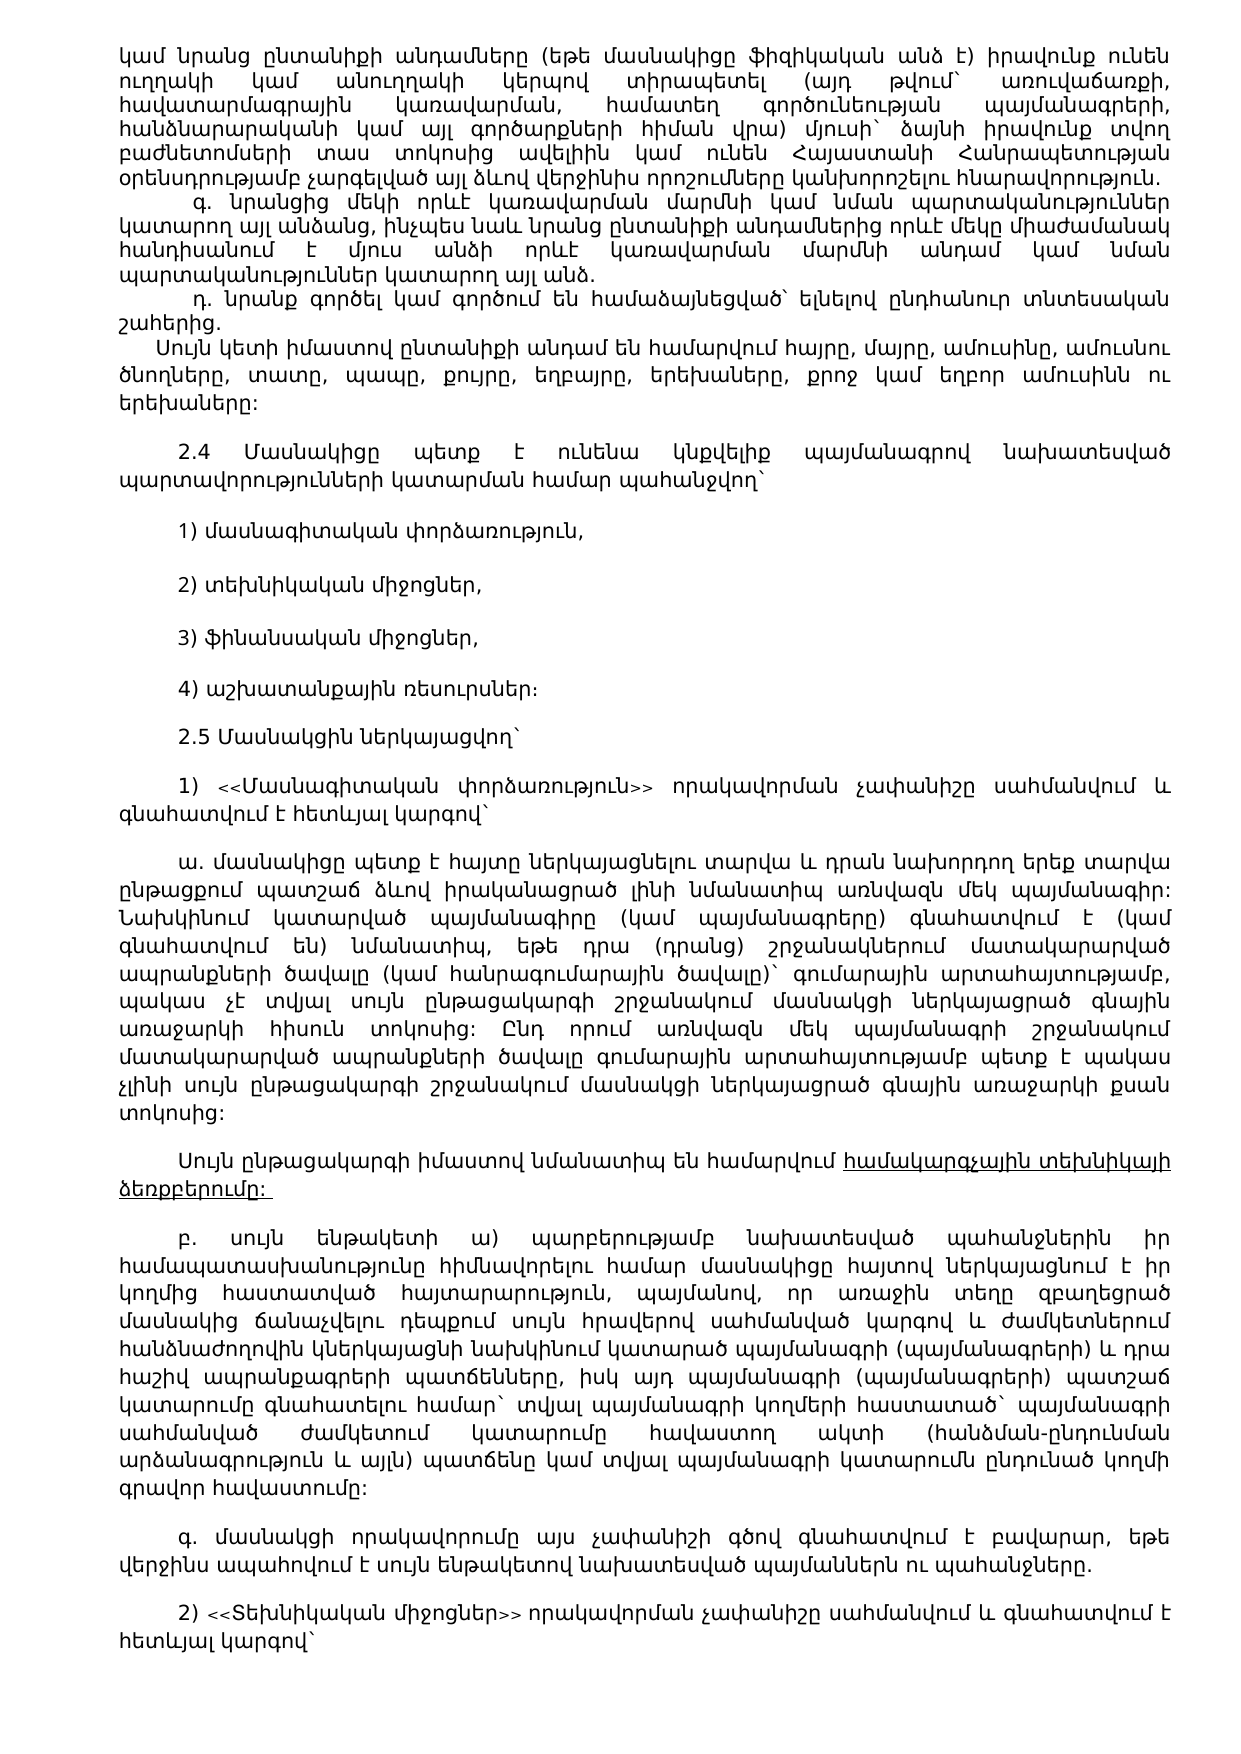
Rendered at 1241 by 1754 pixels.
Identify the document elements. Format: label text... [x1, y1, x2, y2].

text 2.5 Մասնակցին ներկայացվող` [118, 725, 1171, 749]
text 4) աշխատանքային ռեսուրսներ։ [118, 677, 1171, 701]
text դ. նրանք գործել կամ գործում են համաձայնեցված՝ ելնելով ընդհանուր տնտեսական շահերից. [118, 287, 1171, 336]
text 2) <<Տեխնիկական միջոցներ>> որակավորման չափանիշը սահմանվում և գնահատվում է հետևյալ կարգով` [118, 1601, 1171, 1653]
text ա. մասնակիցը պետք է հայտը ներկայացնելու տարվա և դրան նախորդող երեք տարվա ընթացքում պատշաճ ձևով իրականացրած լինի նմանատիպ առնվազն մեկ պայմանագիր: Նախկինում կատարված պայմանագիրը (կամ պայմանագրերը) գնահատվում է (կամ գնահատվում են) նմանատիպ, եթե դրա (դրանց) շրջանակներում մատակարարված ապրանքների ծավալը (կամ հանրագումարային ծավալը)` գումարային արտահայտությամբ, պակաս չէ տվյալ սույն ընթացակարգի շրջանակում մասնակցի ներկայացրած գնային առաջարկի հիսուն տոկոսից: Ընդ որում առնվազն մեկ պայմանագրի շրջանակում մատակարարված ապրանքների ծավալը գումարային արտահայտությամբ պետք է պակաս չլինի սույն ընթացակարգի շրջանակում մասնակցի ներկայացրած գնային առաջարկի քսան տոկոսից: [118, 850, 1171, 1125]
text Սույն կետի իմաստով ընտանիքի անդամ են համարվում հայրը, մայրը, ամուսինը, ամուսնու ծնողները, տատը, պապը, քույրը, եղբայրը, երեխաները, քրոջ կամ եղբոր ամուսինն ու երեխաները: [118, 336, 1171, 416]
text բ. սույն ենթակետի ա) պարբերությամբ նախատեսված պահանջներին իր համապատասխանությունը հիմնավորելու համար մասնակիցը հայտով ներկայացնում է իր կողմից հաստատված հայտարարություն, պայմանով, որ առաջին տեղը զբաղեցրած մասնակից ճանաչվելու դեպքում սույն հրավերով սահմանված կարգով և ժամկետներում հանձնաժողովին կներկայացնի նախկինում կատարած պայմանագրի (պայմանագրերի) և դրա հաշիվ ապրանքագրերի պատճենները, իսկ այդ պայմանագրի (պայմանագրերի) պատշաճ կատարումը գնահատելու համար` տվյալ պայմանագրի կողմերի հաստատած` պայմանագրի սահմանված ժամկետում կատարումը հավաստող ակտի (հանձման-ընդունման արձանագրություն և այլն) պատճենը կամ տվյալ պայմանագրի կատարումն ընդունած կողմի գրավոր հավաստումը: [118, 1226, 1171, 1500]
text գ. մասնակցի որակավորումը այս չափանիշի գծով գնահատվում է բավարար, եթե վերջինս ապահովում է սույն ենթակետով նախատեսված պայմաններն ու պահանջները. [118, 1525, 1171, 1577]
text 2.4 Մասնակիցը պետք է ունենա կնքվելիք պայմանագրով նախատեսված պարտավորությունների կատարման համար պահանջվող` [118, 440, 1171, 492]
text Սույն ընթացակարգի իմաստով նմանատիպ են համարվում համակարգչային տեխնիկայի ձեռքբերումը: [118, 1149, 1171, 1201]
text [118, 44, 1171, 190]
text գ. նրանցից մեկի որևէ կառավարման մարմնի կամ նման պարտականություններ կատարող այլ անձանց, ինչպես նաև նրանց ընտանիքի անդամներից որևէ մեկը միաժամանակ հանդիսանում է մյուս անձի որևէ կառավարման մարմնի անդամ կամ նման պարտականություններ կատարող այլ անձ. [118, 190, 1171, 287]
text 2) տեխնիկական միջոցներ, [118, 570, 1171, 598]
text 3) ֆինանսական միջոցներ, [118, 623, 1171, 652]
text 1) մասնագիտական փորձառություն, [118, 516, 1171, 545]
text 1) <<Մասնագիտական փորձառություն>> որակավորման չափանիշը սահմանվում և գնահատվում է հետևյալ կարգով` [118, 774, 1171, 826]
